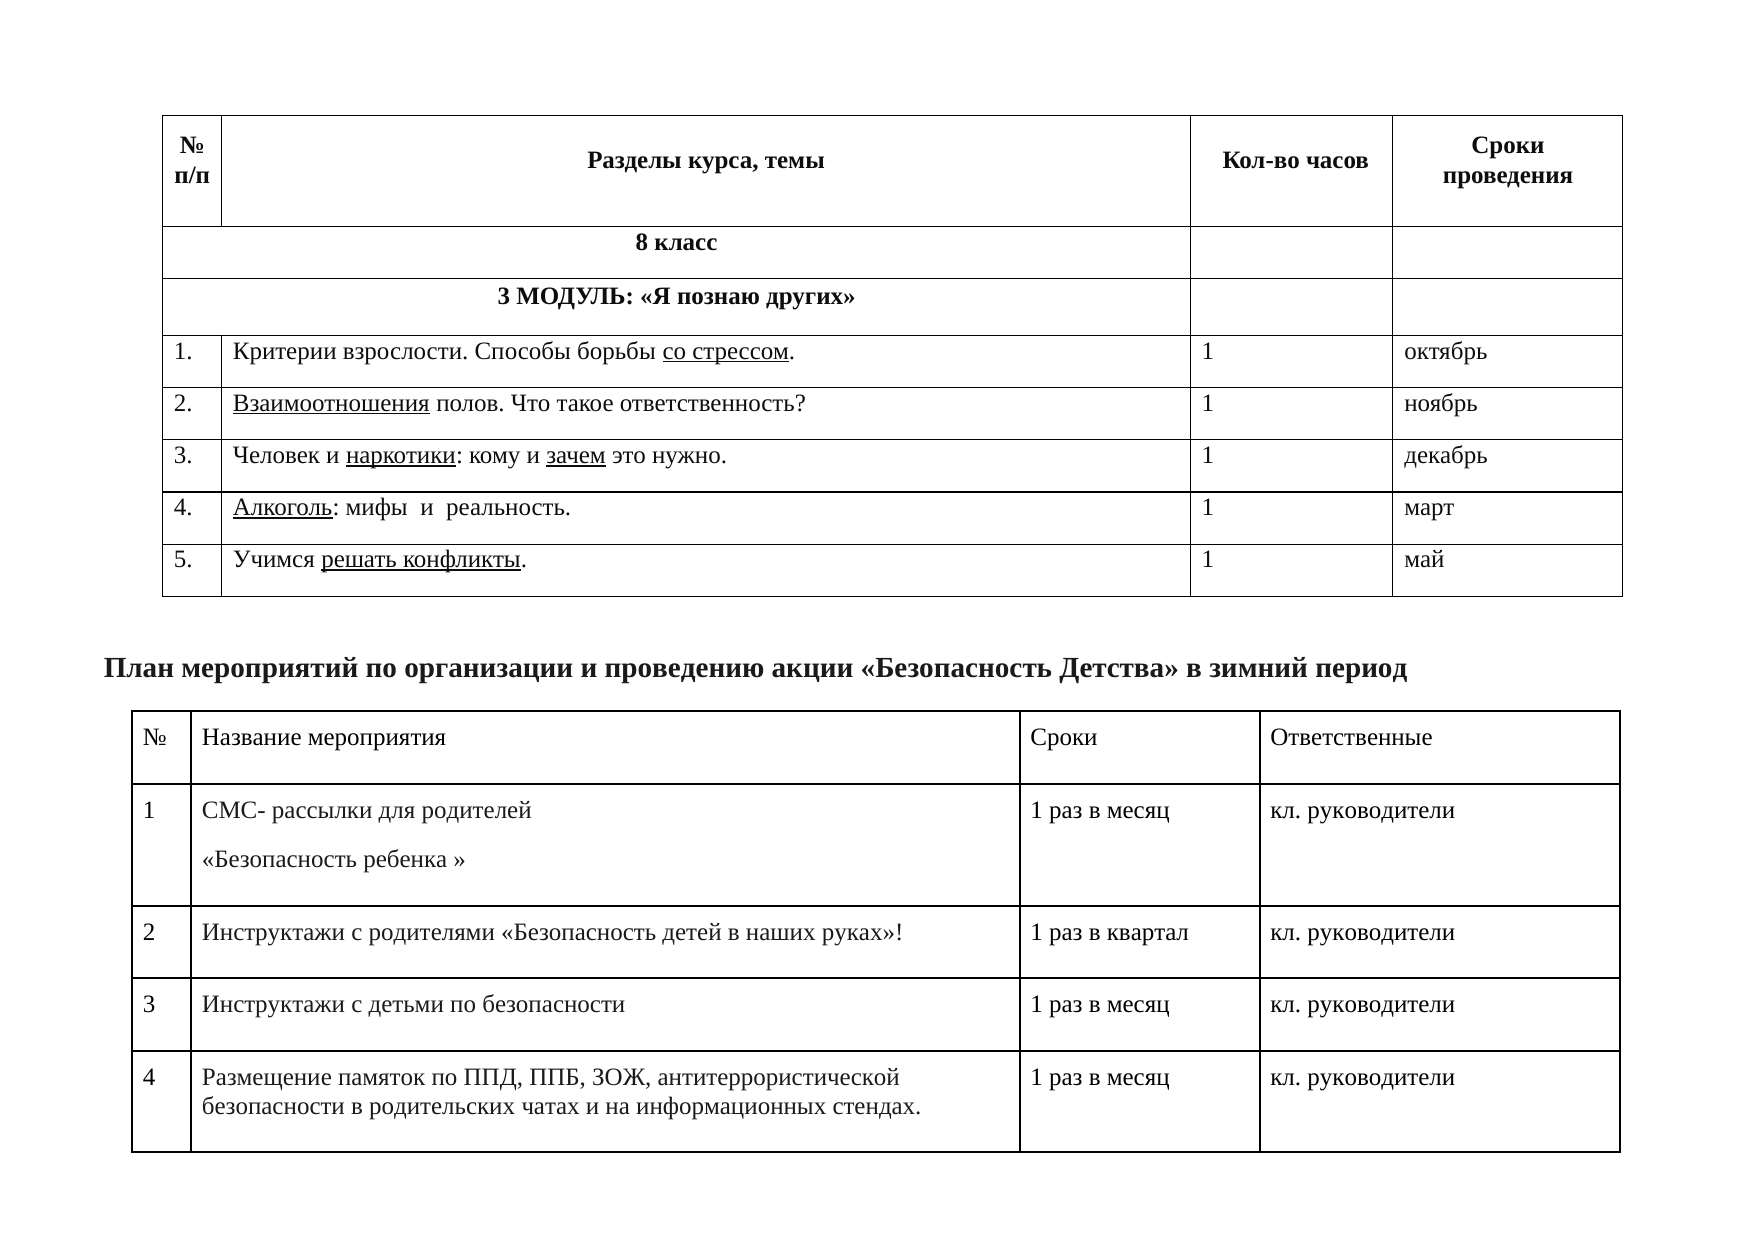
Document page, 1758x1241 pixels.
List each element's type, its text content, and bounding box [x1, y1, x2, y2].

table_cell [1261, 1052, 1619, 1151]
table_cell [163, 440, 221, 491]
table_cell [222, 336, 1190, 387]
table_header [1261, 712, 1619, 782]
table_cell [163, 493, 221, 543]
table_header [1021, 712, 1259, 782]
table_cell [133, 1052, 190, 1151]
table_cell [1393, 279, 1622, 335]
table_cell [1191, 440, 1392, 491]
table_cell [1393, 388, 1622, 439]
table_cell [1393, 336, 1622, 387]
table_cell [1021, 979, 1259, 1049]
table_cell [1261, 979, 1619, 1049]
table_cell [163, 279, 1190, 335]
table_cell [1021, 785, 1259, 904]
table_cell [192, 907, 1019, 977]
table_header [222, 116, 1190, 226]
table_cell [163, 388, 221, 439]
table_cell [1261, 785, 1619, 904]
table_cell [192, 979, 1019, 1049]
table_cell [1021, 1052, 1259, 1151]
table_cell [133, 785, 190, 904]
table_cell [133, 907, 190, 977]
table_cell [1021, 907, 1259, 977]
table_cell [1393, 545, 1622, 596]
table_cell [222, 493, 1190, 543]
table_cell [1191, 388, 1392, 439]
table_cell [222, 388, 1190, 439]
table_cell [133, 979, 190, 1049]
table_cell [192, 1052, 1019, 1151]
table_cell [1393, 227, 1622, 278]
text План мероприятий по организации и проведению акции «Безопасность Детства» в зимний период [103, 651, 1726, 684]
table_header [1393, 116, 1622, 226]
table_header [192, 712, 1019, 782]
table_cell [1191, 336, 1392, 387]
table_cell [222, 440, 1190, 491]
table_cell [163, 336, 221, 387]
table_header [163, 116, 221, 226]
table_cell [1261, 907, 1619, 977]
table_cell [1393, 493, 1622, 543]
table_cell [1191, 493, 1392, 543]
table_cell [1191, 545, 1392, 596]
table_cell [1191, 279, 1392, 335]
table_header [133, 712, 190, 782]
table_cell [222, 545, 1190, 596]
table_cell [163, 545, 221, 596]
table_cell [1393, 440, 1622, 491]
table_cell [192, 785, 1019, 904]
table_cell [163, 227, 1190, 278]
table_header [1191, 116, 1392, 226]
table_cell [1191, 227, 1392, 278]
